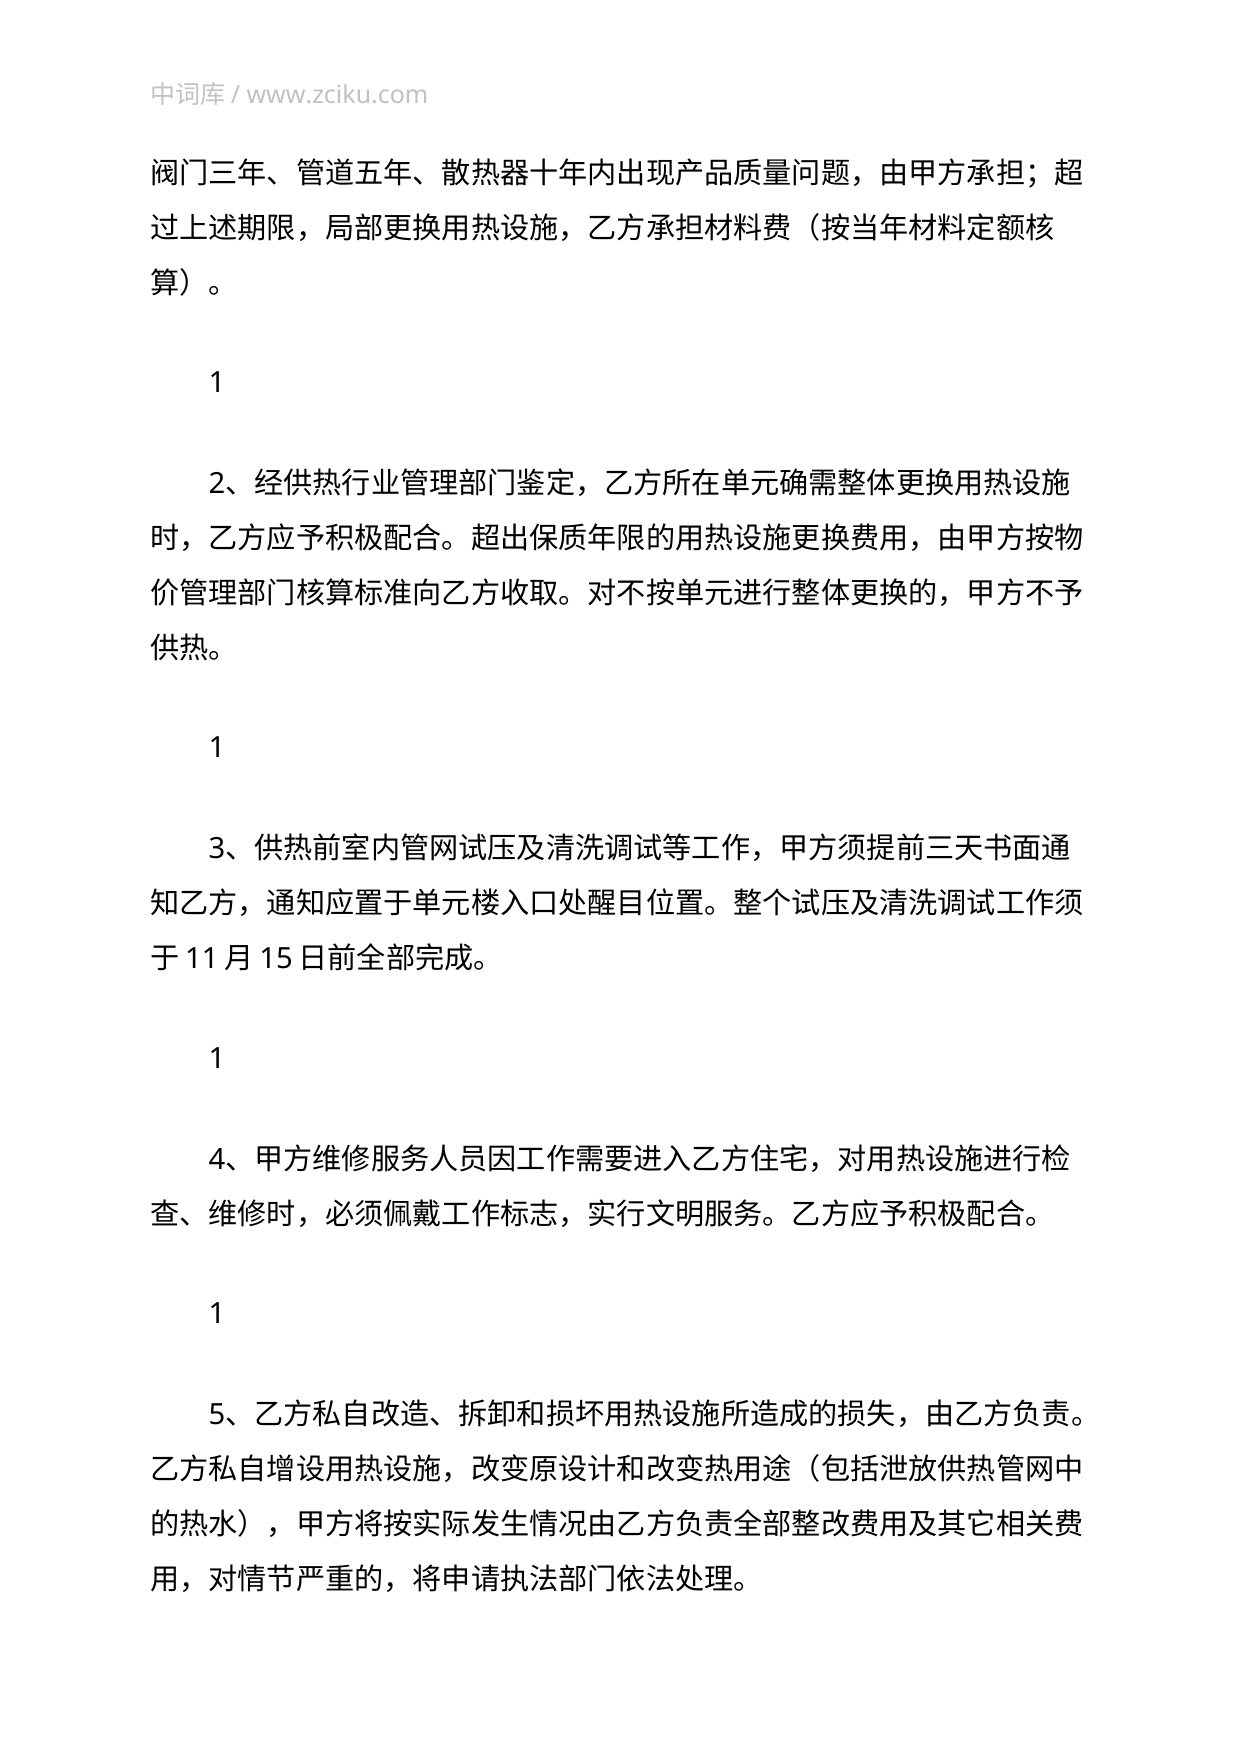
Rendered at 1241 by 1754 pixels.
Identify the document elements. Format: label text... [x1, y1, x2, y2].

text 2、经供热行业管理部门鉴定，乙方所在单元确需整体更换用热设施时，乙方应予积极配合。超出保质年限的用热设施更换费用，由甲方按物价管理部门核算标准向乙方收取。对不按单元进行整体更换的，甲方不予供热。 [150, 460, 1090, 667]
text 4、甲方维修服务人员因工作需要进入乙方住宅，对用热设施进行检查、维修时，必须佩戴工作标志，实行文明服务。乙方应予积极配合。 [150, 1135, 1090, 1233]
text 1 [150, 727, 1090, 766]
text 5、乙方私自改造、拆卸和损坏用热设施所造成的损失，由乙方负责。乙方私自增设用热设施，改变原设计和改变热用途（包括泄放供热管网中的热水），甲方将按实际发生情况由乙方负责全部整改费用及其它相关费用，对情节严重的，将申请执法部门依法处理。 [150, 1391, 1090, 1598]
text 3、供热前室内管网试压及清洗调试等工作，甲方须提前三天书面通知乙方，通知应置于单元楼入口处醒目位置。整个试压及清洗调试工作须于11月15日前全部完成。 [150, 825, 1090, 977]
text 1 [150, 1037, 1090, 1077]
text 1 [150, 1292, 1090, 1332]
text 1 [150, 362, 1090, 401]
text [150, 150, 1090, 302]
